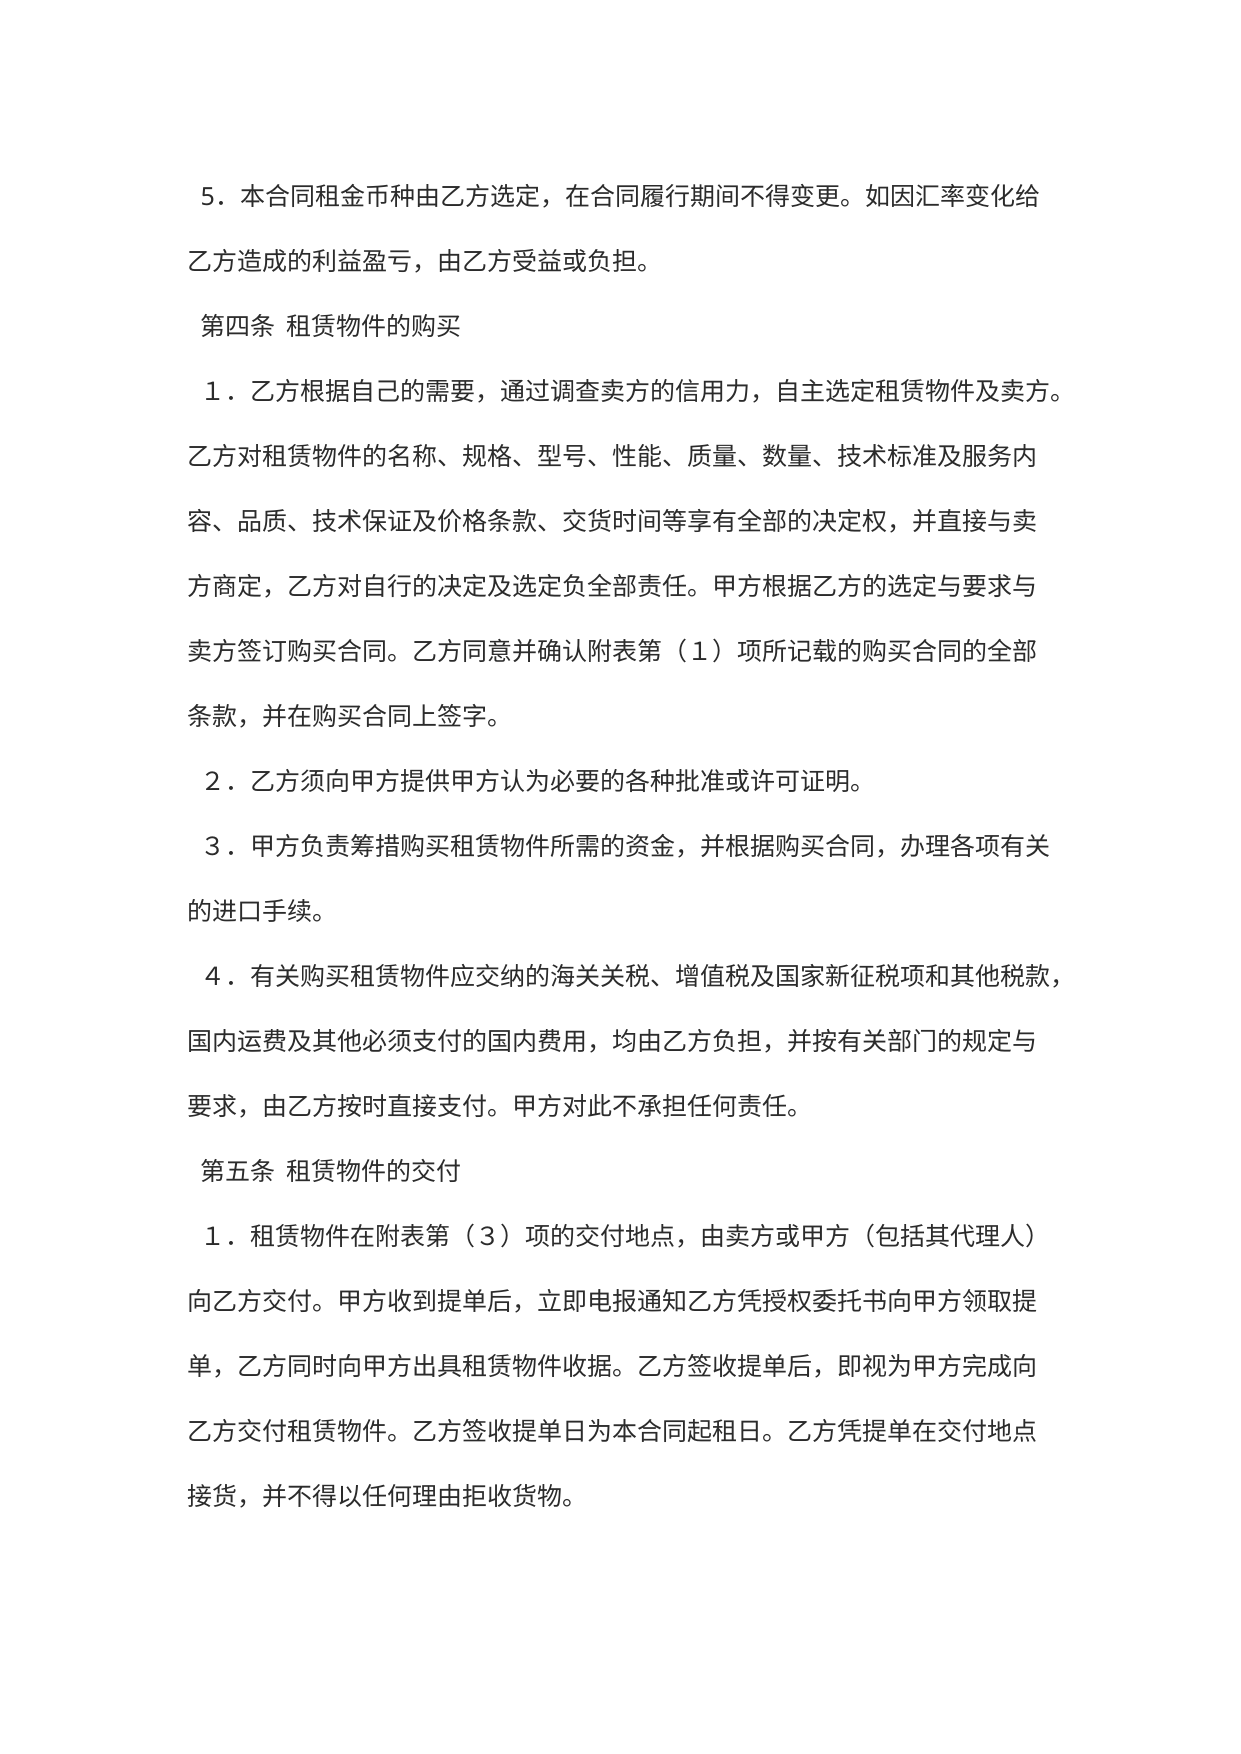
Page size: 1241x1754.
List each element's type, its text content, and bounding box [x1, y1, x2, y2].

text １．租赁物件在附表第（３）项的交付地点，由卖方或甲方（包括其代理人）向乙方交付。甲方收到提单后，立即电报通知乙方凭授权委托书向甲方领取提单，乙方同时向甲方出具租赁物件收据。乙方签收提单后，即视为甲方完成向乙方交付租赁物件。乙方签收提单日为本合同起租日。乙方凭提单在交付地点接货，并不得以任何理由拒收货物。 [187, 1202, 1053, 1527]
text ２．乙方须向甲方提供甲方认为必要的各种批准或许可证明。 [187, 747, 1053, 812]
text １．乙方根据自己的需要，通过调查卖方的信用力，自主选定租赁物件及卖方。乙方对租赁物件的名称、规格、型号、性能、质量、数量、技术标准及服务内容、品质、技术保证及价格条款、交货时间等享有全部的决定权，并直接与卖方商定，乙方对自行的决定及选定负全部责任。甲方根据乙方的选定与要求与卖方签订购买合同。乙方同意并确认附表第（１）项所记载的购买合同的全部条款，并在购买合同上签字。 [187, 357, 1053, 747]
text ４．有关购买租赁物件应交纳的海关关税、增值税及国家新征税项和其他税款，国内运费及其他必须支付的国内费用，均由乙方负担，并按有关部门的规定与要求，由乙方按时直接支付。甲方对此不承担任何责任。 [187, 942, 1053, 1137]
text 第四条 租赁物件的购买 [187, 292, 1053, 357]
text 5．本合同租金币种由乙方选定，在合同履行期间不得变更。如因汇率变化给乙方造成的利益盈亏，由乙方受益或负担。 [187, 162, 1053, 292]
text ３．甲方负责筹措购买租赁物件所需的资金，并根据购买合同，办理各项有关的进口手续。 [187, 812, 1053, 942]
text 第五条 租赁物件的交付 [187, 1137, 1053, 1202]
